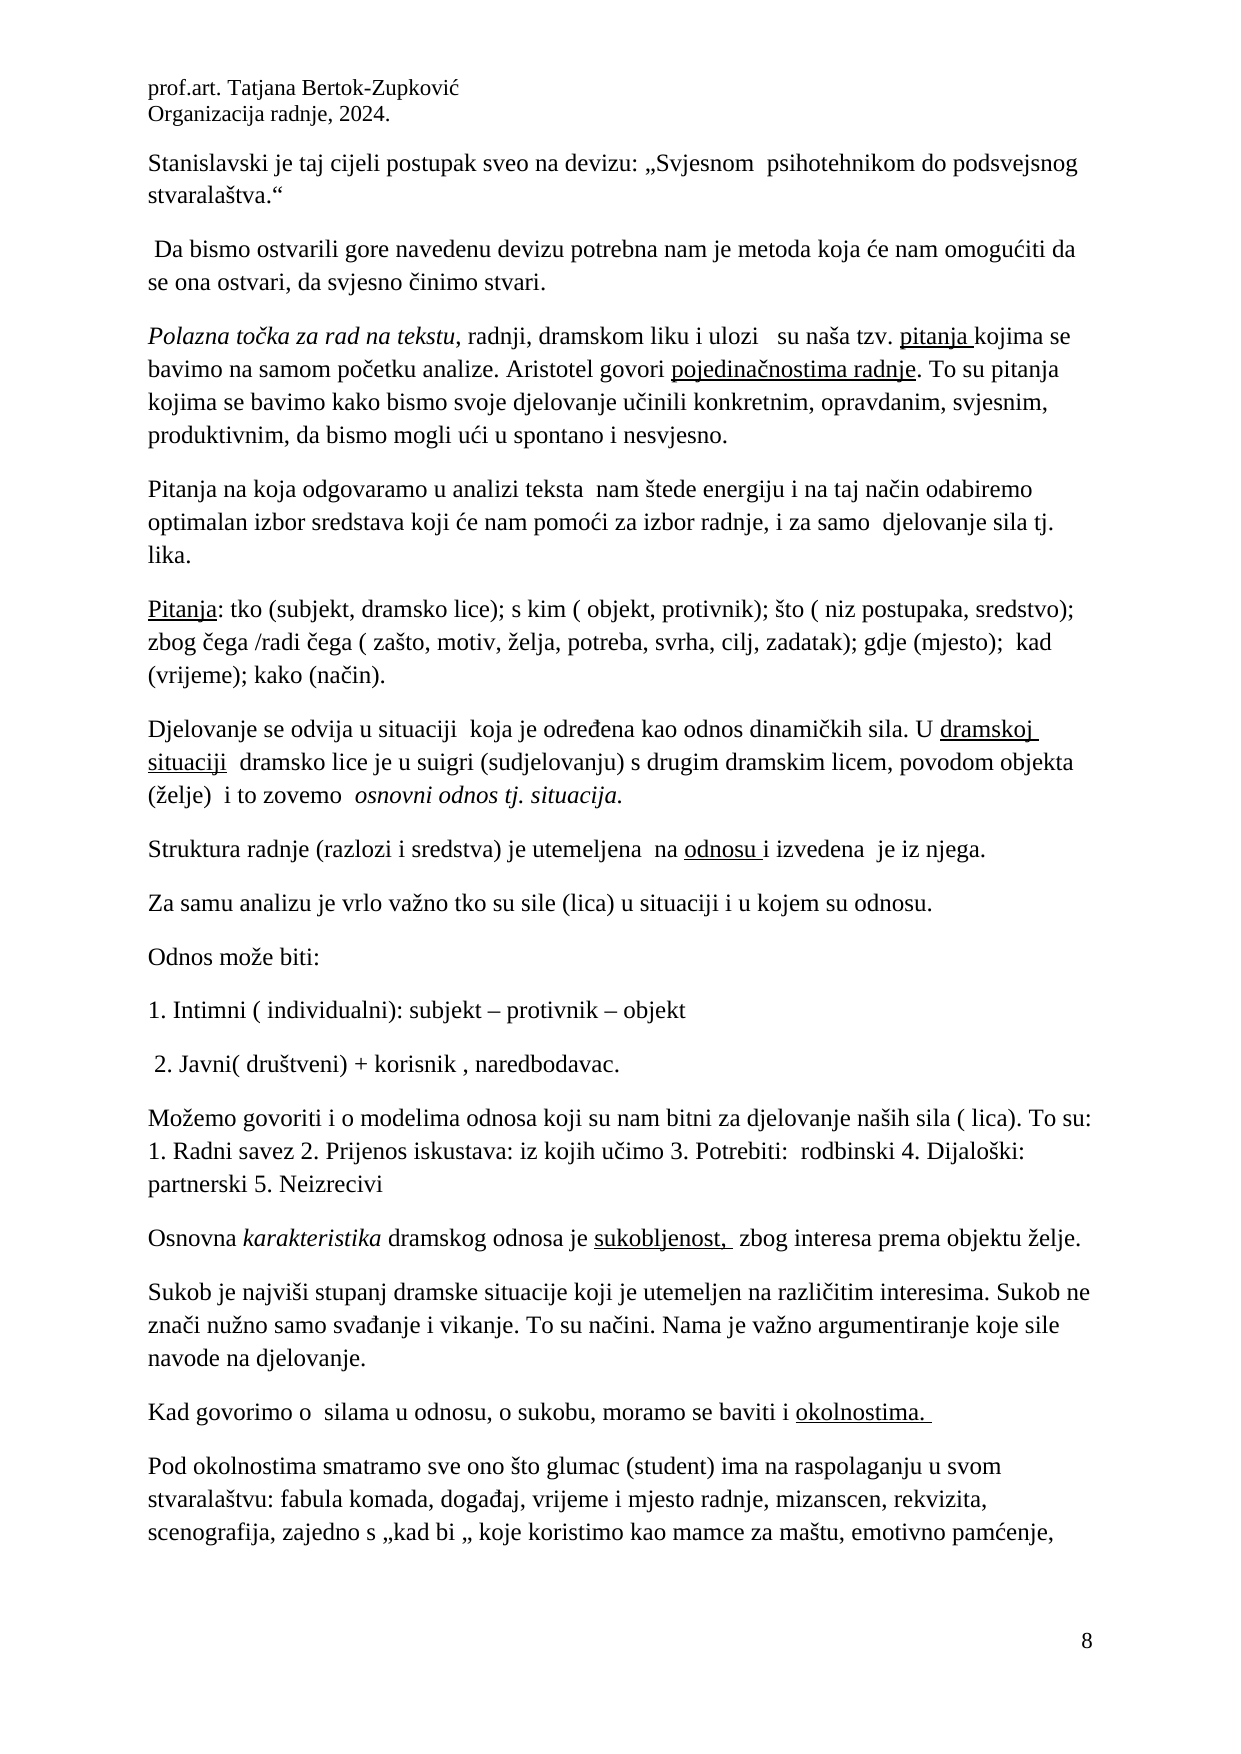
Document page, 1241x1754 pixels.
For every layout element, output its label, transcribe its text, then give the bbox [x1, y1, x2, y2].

text Djelovanje se odvija u situaciji koja je određena kao odnos dinamičkih sila. U dramskoj situaciji dramsko lice je u suigri (sudjelovanju) s drugim dramskim licem, povodom objekta (želje) i to zovemo osnovni odnos tj. situacija. [148, 714, 1093, 809]
text Za samu analizu je vrlo važno tko su sile (lica) u situaciji i u kojem su odnosu. [148, 888, 1093, 917]
text Sukob je najviši stupanj dramske situacije koji je utemeljen na različitim interesima. Sukob ne znači nužno samo svađanje i vikanje. To su načini. Nama je važno argumentiranje koje sile navode na djelovanje. [148, 1277, 1093, 1372]
text Stanislavski je taj cijeli postupak sveo na devizu: „Svjesnom psihotehnikom do podsvejsnog stvaralaštva.“ [148, 148, 1093, 209]
text Polazna točka za rad na tekstu, radnji, dramskom liku i ulozi su naša tzv. pitanja kojima se bavimo na samom početku analize. Aristotel govori pojedinačnostima radnje. To su pitanja kojima se bavimo kako bismo svoje djelovanje učinili konkretnim, opravdanim, svjesnim, produktivnim, da bismo mogli ući u spontano i nesvjesno. [148, 321, 1093, 449]
text 2. Javni( društveni) + korisnik , naredbodavac. [148, 1049, 1093, 1078]
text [148, 1451, 1093, 1546]
text Osnovna karakteristika dramskog odnosa je sukobljenost, zbog interesa prema objektu želje. [148, 1223, 1093, 1252]
text Pitanja na koja odgovaramo u analizi teksta nam štede energiju i na taj način odabiremo optimalan izbor sredstava koji će nam pomoći za izbor radnje, i za samo djelovanje sila tj. lika. [148, 474, 1093, 569]
text 1. Intimni ( individualni): subjekt – protivnik – objekt [148, 996, 1093, 1024]
text Struktura radnje (razlozi i sredstva) je utemeljena na odnosu i izvedena je iz njega. [148, 834, 1093, 863]
text Možemo govoriti i o modelima odnosa koji su nam bitni za djelovanje naših sila ( lica). To su: 1. Radni savez 2. Prijenos iskustava: iz kojih učimo 3. Potrebiti: rodbinski 4. Dijaloški: partnerski 5. Neizrecivi [148, 1103, 1093, 1198]
text Da bismo ostvarili gore navedenu devizu potrebna nam je metoda koja će nam omogućiti da se ona ostvari, da svjesno činimo stvari. [148, 234, 1093, 296]
text Kad govorimo o silama u odnosu, o sukobu, moramo se baviti i okolnostima. [148, 1397, 1093, 1426]
text Pitanja: tko (subjekt, dramsko lice); s kim ( objekt, protivnik); što ( niz postupaka, sredstvo); zbog čega /radi čega ( zašto, motiv, želja, potreba, svrha, cilj, zadatak); gdje (mjesto); kad (vrijeme); kako (način). [148, 594, 1093, 689]
text Odnos može biti: [148, 942, 1093, 970]
